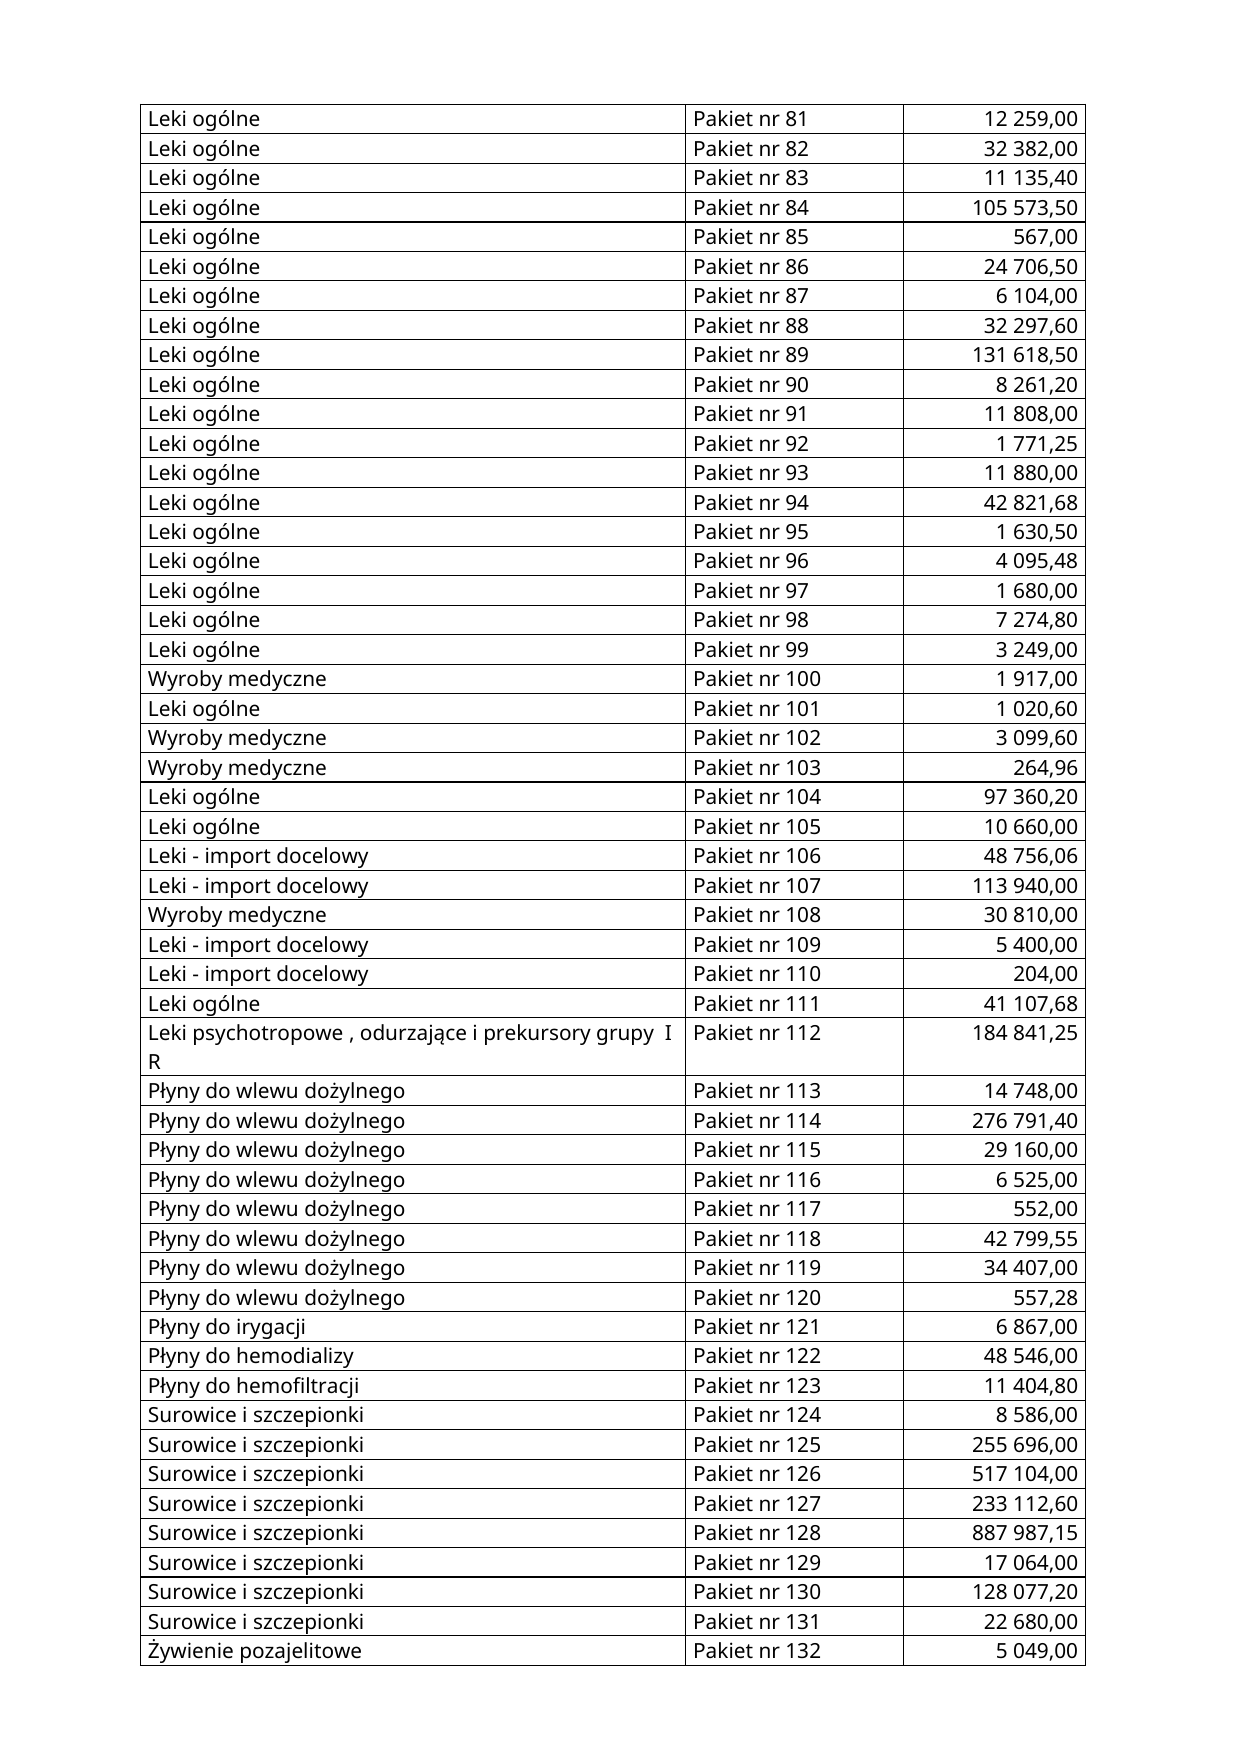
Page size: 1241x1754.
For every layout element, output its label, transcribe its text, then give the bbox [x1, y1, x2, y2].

table_cell 3 249,00 [904, 635, 1085, 663]
table_cell Surowice i szczepionki [141, 1548, 685, 1576]
table_cell Wyroby medyczne [141, 753, 685, 781]
table_cell 1 917,00 [904, 665, 1085, 693]
table_cell Pakiet nr 120 [686, 1283, 903, 1311]
table_cell 113 940,00 [904, 871, 1085, 899]
table_cell Pakiet nr 85 [686, 223, 903, 251]
table_cell Pakiet nr 124 [686, 1401, 903, 1429]
table_cell 1 680,00 [904, 576, 1085, 604]
table_cell 105 573,50 [904, 193, 1085, 221]
table_cell Leki ogólne [141, 812, 685, 840]
table_cell Pakiet nr 95 [686, 517, 903, 546]
table_cell 1 020,60 [904, 694, 1085, 722]
table_cell Pakiet nr 115 [686, 1135, 903, 1164]
table_cell Pakiet nr 107 [686, 871, 903, 899]
table_cell Pakiet nr 114 [686, 1106, 903, 1134]
table_cell 14 748,00 [904, 1076, 1085, 1105]
table_cell 97 360,20 [904, 783, 1085, 811]
table_cell 131 618,50 [904, 340, 1085, 369]
table_cell 22 680,00 [904, 1607, 1085, 1635]
table_cell 12 259,00 [904, 105, 1085, 133]
table_cell 8 586,00 [904, 1401, 1085, 1429]
table_cell Pakiet nr 122 [686, 1342, 903, 1370]
table_cell Leki - import docelowy [141, 959, 685, 988]
table_cell 48 546,00 [904, 1342, 1085, 1370]
table_cell Leki ogólne [141, 193, 685, 221]
table_cell Pakiet nr 116 [686, 1165, 903, 1193]
table_cell 517 104,00 [904, 1460, 1085, 1488]
table_cell Pakiet nr 117 [686, 1194, 903, 1223]
table_cell Surowice i szczepionki [141, 1460, 685, 1488]
table_cell 11 808,00 [904, 399, 1085, 428]
table_cell Surowice i szczepionki [141, 1489, 685, 1517]
table_cell 264,96 [904, 753, 1085, 781]
table_cell Leki ogólne [141, 488, 685, 516]
table_cell 567,00 [904, 223, 1085, 251]
table_cell Leki ogólne [141, 281, 685, 310]
table_cell Płyny do wlewu dożylnego [141, 1076, 685, 1105]
table_cell 1 630,50 [904, 517, 1085, 546]
table_cell 32 382,00 [904, 134, 1085, 162]
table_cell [141, 1636, 685, 1665]
table_cell Pakiet nr 129 [686, 1548, 903, 1576]
table_cell 128 077,20 [904, 1578, 1085, 1606]
table_cell 11 404,80 [904, 1371, 1085, 1399]
table_cell Leki ogólne [141, 517, 685, 546]
table_cell Leki ogólne [141, 252, 685, 280]
table_cell 5 049,00 [904, 1636, 1085, 1665]
table_cell Płyny do wlewu dożylnego [141, 1224, 685, 1252]
table_cell Pakiet nr 100 [686, 665, 903, 693]
table_cell 34 407,00 [904, 1253, 1085, 1282]
table_cell Pakiet nr 128 [686, 1519, 903, 1547]
table_cell 48 756,06 [904, 841, 1085, 870]
table_cell Płyny do wlewu dożylnego [141, 1106, 685, 1134]
table_cell Pakiet nr 130 [686, 1578, 903, 1606]
table_cell 1 771,25 [904, 429, 1085, 457]
table_cell Leki - import docelowy [141, 871, 685, 899]
table_cell Leki ogólne [141, 429, 685, 457]
table_cell Leki ogólne [141, 164, 685, 192]
table_cell Płyny do hemofiltracji [141, 1371, 685, 1399]
table_cell Pakiet nr 111 [686, 989, 903, 1017]
table_cell Pakiet nr 102 [686, 724, 903, 752]
table_cell Leki ogólne [141, 311, 685, 339]
table_cell Surowice i szczepionki [141, 1401, 685, 1429]
table_cell Pakiet nr 86 [686, 252, 903, 280]
table_cell 7 274,80 [904, 606, 1085, 634]
table_cell Pakiet nr 123 [686, 1371, 903, 1399]
table_cell Leki ogólne [141, 576, 685, 604]
table_cell Pakiet nr 106 [686, 841, 903, 870]
table_cell Pakiet nr 88 [686, 311, 903, 339]
table_cell Pakiet nr 118 [686, 1224, 903, 1252]
table_cell 24 706,50 [904, 252, 1085, 280]
table_cell Surowice i szczepionki [141, 1607, 685, 1635]
table_cell 30 810,00 [904, 900, 1085, 929]
table_cell Leki ogólne [141, 223, 685, 251]
table_cell Leki ogólne [141, 134, 685, 162]
table_cell 255 696,00 [904, 1430, 1085, 1458]
table_cell Płyny do wlewu dożylnego [141, 1135, 685, 1164]
table_cell Płyny do wlewu dożylnego [141, 1194, 685, 1223]
table_cell Pakiet nr 98 [686, 606, 903, 634]
table_cell Leki ogólne [141, 547, 685, 575]
table_cell 184 841,25 [904, 1018, 1085, 1075]
table_cell Pakiet nr 91 [686, 399, 903, 428]
table_cell 5 400,00 [904, 930, 1085, 958]
table_cell 11 135,40 [904, 164, 1085, 192]
table_cell Płyny do irygacji [141, 1312, 685, 1341]
table_cell Leki ogólne [141, 399, 685, 428]
table_cell Pakiet nr 103 [686, 753, 903, 781]
table_cell Leki ogólne [141, 606, 685, 634]
table_cell Pakiet nr 131 [686, 1607, 903, 1635]
table_cell Płyny do wlewu dożylnego [141, 1165, 685, 1193]
table_cell Płyny do wlewu dożylnego [141, 1253, 685, 1282]
table_cell 17 064,00 [904, 1548, 1085, 1576]
table_cell Pakiet nr 126 [686, 1460, 903, 1488]
table_cell Pakiet nr 82 [686, 134, 903, 162]
table_cell Pakiet nr 97 [686, 576, 903, 604]
table_cell Pakiet nr 127 [686, 1489, 903, 1517]
table_cell Pakiet nr 81 [686, 105, 903, 133]
table_cell 11 880,00 [904, 458, 1085, 487]
table_cell Leki ogólne [141, 783, 685, 811]
table_cell 6 525,00 [904, 1165, 1085, 1193]
table_cell 42 799,55 [904, 1224, 1085, 1252]
table_cell Płyny do wlewu dożylnego [141, 1283, 685, 1311]
table_cell 552,00 [904, 1194, 1085, 1223]
table_cell Surowice i szczepionki [141, 1519, 685, 1547]
table_cell Pakiet nr 93 [686, 458, 903, 487]
table_cell Leki ogólne [141, 105, 685, 133]
table_cell Leki ogólne [141, 989, 685, 1017]
table_cell Leki ogólne [141, 694, 685, 722]
table_cell 29 160,00 [904, 1135, 1085, 1164]
table_cell Pakiet nr 96 [686, 547, 903, 575]
table_cell Pakiet nr 87 [686, 281, 903, 310]
table_cell Leki ogólne [141, 458, 685, 487]
table_cell Leki ogólne [141, 340, 685, 369]
table_cell Leki - import docelowy [141, 841, 685, 870]
table_cell Pakiet nr 119 [686, 1253, 903, 1282]
table_cell Płyny do hemodializy [141, 1342, 685, 1370]
table_cell 3 099,60 [904, 724, 1085, 752]
table_cell Pakiet nr 109 [686, 930, 903, 958]
table_cell 557,28 [904, 1283, 1085, 1311]
table_cell Leki ogólne [141, 370, 685, 398]
table_cell 10 660,00 [904, 812, 1085, 840]
table_cell Pakiet nr 94 [686, 488, 903, 516]
table_cell Pakiet nr 101 [686, 694, 903, 722]
table_cell Pakiet nr 121 [686, 1312, 903, 1341]
table_cell Pakiet nr 108 [686, 900, 903, 929]
table_cell Pakiet nr 83 [686, 164, 903, 192]
table_cell 32 297,60 [904, 311, 1085, 339]
table_cell Leki ogólne [141, 635, 685, 663]
table_cell Pakiet nr 92 [686, 429, 903, 457]
table_cell 42 821,68 [904, 488, 1085, 516]
table_cell Pakiet nr 84 [686, 193, 903, 221]
table_cell 276 791,40 [904, 1106, 1085, 1134]
table_cell 887 987,15 [904, 1519, 1085, 1547]
table_cell Surowice i szczepionki [141, 1578, 685, 1606]
table_cell 6 104,00 [904, 281, 1085, 310]
table_cell 204,00 [904, 959, 1085, 988]
table_cell Pakiet nr 113 [686, 1076, 903, 1105]
table_cell 8 261,20 [904, 370, 1085, 398]
table_cell Pakiet nr 112 [686, 1018, 903, 1075]
table_cell Pakiet nr 105 [686, 812, 903, 840]
table_cell Leki - import docelowy [141, 930, 685, 958]
table_cell Pakiet nr 132 [686, 1636, 903, 1665]
table_cell Leki psychotropowe , odurzające i prekursory grupy I R [141, 1018, 685, 1075]
table_cell 41 107,68 [904, 989, 1085, 1017]
table_cell Pakiet nr 89 [686, 340, 903, 369]
table_cell Pakiet nr 99 [686, 635, 903, 663]
table_cell Wyroby medyczne [141, 900, 685, 929]
table_cell Wyroby medyczne [141, 665, 685, 693]
table_cell Surowice i szczepionki [141, 1430, 685, 1458]
table_cell 233 112,60 [904, 1489, 1085, 1517]
table_cell Pakiet nr 104 [686, 783, 903, 811]
table_cell 6 867,00 [904, 1312, 1085, 1341]
table_cell 4 095,48 [904, 547, 1085, 575]
table_cell Pakiet nr 90 [686, 370, 903, 398]
table_cell Wyroby medyczne [141, 724, 685, 752]
table_cell Pakiet nr 125 [686, 1430, 903, 1458]
table_cell Pakiet nr 110 [686, 959, 903, 988]
